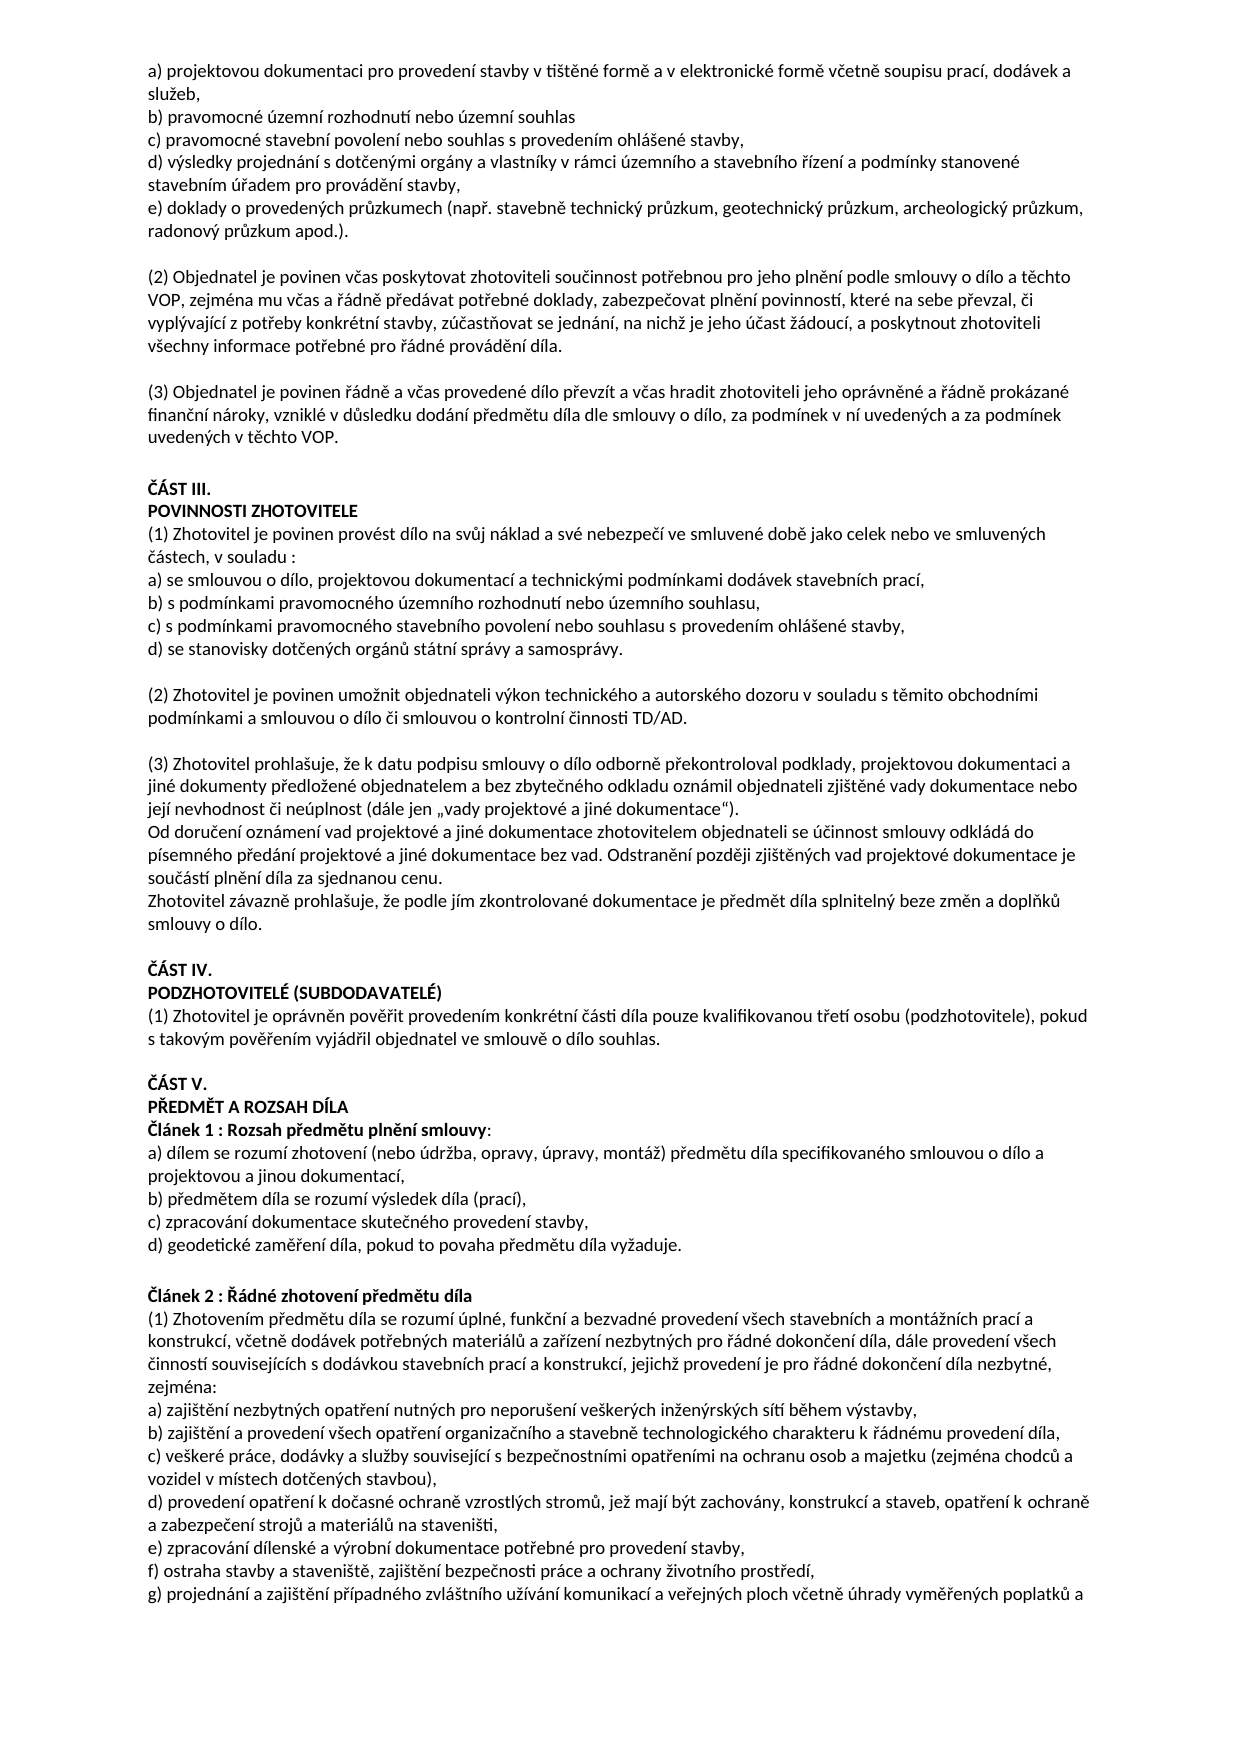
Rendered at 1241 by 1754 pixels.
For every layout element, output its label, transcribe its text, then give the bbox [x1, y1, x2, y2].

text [148, 1284, 1093, 1605]
text ČÁST IV. PODZHOTOVITELÉ (subdodavatelé) (1) Zhotovitel je oprávněn pověřit provedením konkrétní části díla pouze kvalifikovanou třetí osobu (podzhotovitele), pokud s takovým pověřením vyjádřil objednatel ve smlouvě o dílo souhlas. ČÁST V. PŘEDMĚT A ROZSAH DÍLA Článek 1 : Rozsah předmětu plnění smlouvy: a) dílem se rozumí zhotovení (nebo údržba, opravy, úpravy, montáž) předmětu díla specifikovaného smlouvou o dílo a projektovou a jinou dokumentací, [148, 935, 1093, 1187]
text Zhotovitel závazně prohlašuje, že podle jím zkontrolované dokumentace je předmět díla splnitelný beze změn a doplňků smlouvy o dílo. [148, 889, 1093, 935]
text Od doručení oznámení vad projektové a jiné dokumentace zhotovitelem objednateli se účinnost smlouvy odkládá do písemného předání projektové a jiné dokumentace bez vad. Odstranění později zjištěných vad projektové dokumentace je součástí plnění díla za sjednanou cenu. [148, 820, 1093, 889]
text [148, 59, 1093, 477]
text ČÁST III. POVINNOSTI ZHOTOVITELE (1) Zhotovitel je povinen provést dílo na svůj náklad a své nebezpečí ve smluvené době jako celek nebo ve smluvených částech, v souladu : a) se smlouvou o dílo, projektovou dokumentací a technickými podmínkami dodávek stavebních prací, b) s podmínkami pravomocného územního rozhodnutí nebo územního souhlasu, c) s podmínkami pravomocného stavebního povolení nebo souhlasu s provedením ohlášené stavby, d) se stanovisky dotčených orgánů státní správy a samosprávy. (2) Zhotovitel je povinen umožnit objednateli výkon technického a autorského dozoru v souladu s těmito obchodními podmínkami a smlouvou o dílo či smlouvou o kontrolní činnosti TD/AD. [148, 477, 1093, 729]
text b) předmětem díla se rozumí výsledek díla (prací), c) zpracování dokumentace skutečného provedení stavby, d) geodetické zaměření díla, pokud to povaha předmětu díla vyžaduje. [148, 1187, 1093, 1284]
text (3) Zhotovitel prohlašuje, že k datu podpisu smlouvy o dílo odborně překontroloval podklady, projektovou dokumentaci a jiné dokumenty předložené objednatelem a bez zbytečného odkladu oznámil objednateli zjištěné vady dokumentace nebo její nevhodnost či neúplnost (dále jen „vady projektové a jiné dokumentace“). [148, 729, 1093, 820]
